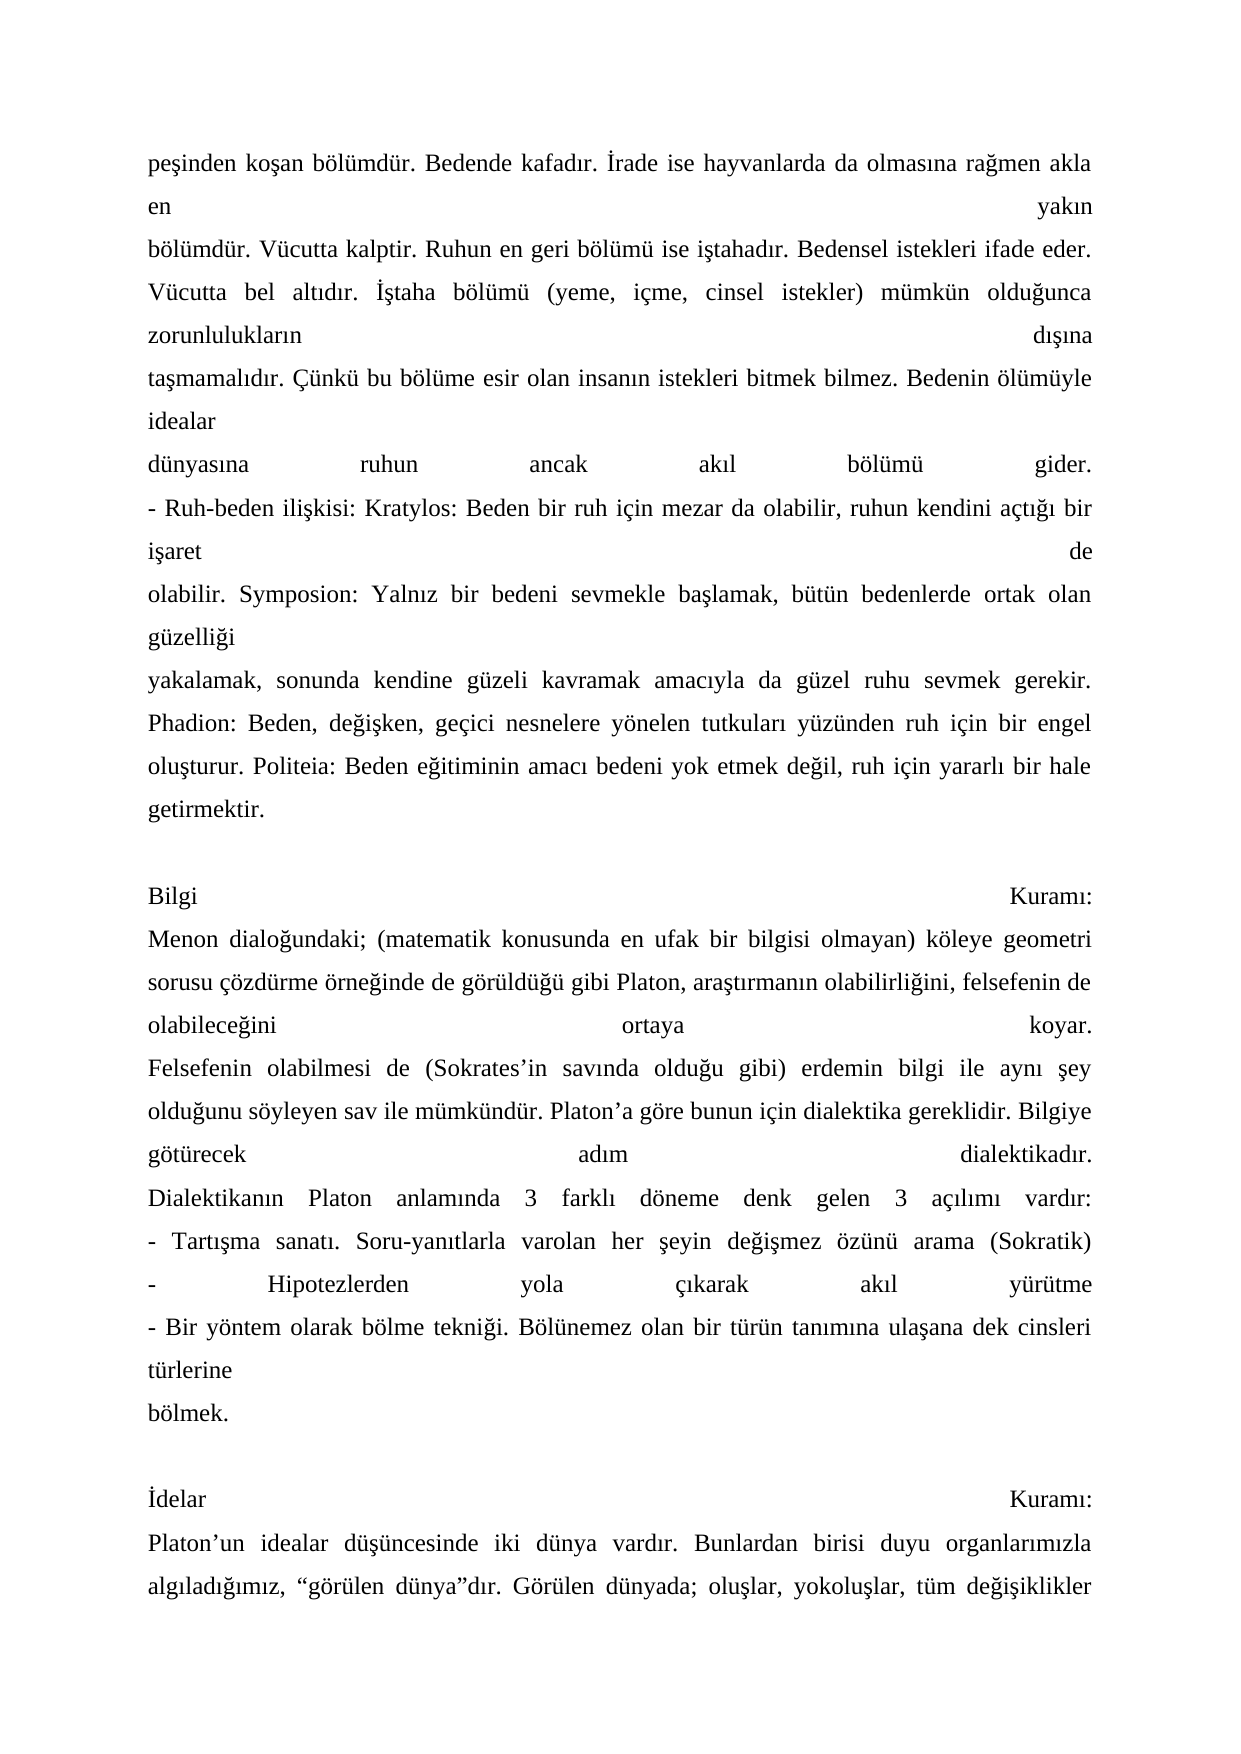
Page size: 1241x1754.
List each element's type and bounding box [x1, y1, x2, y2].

text [148, 148, 1093, 1599]
